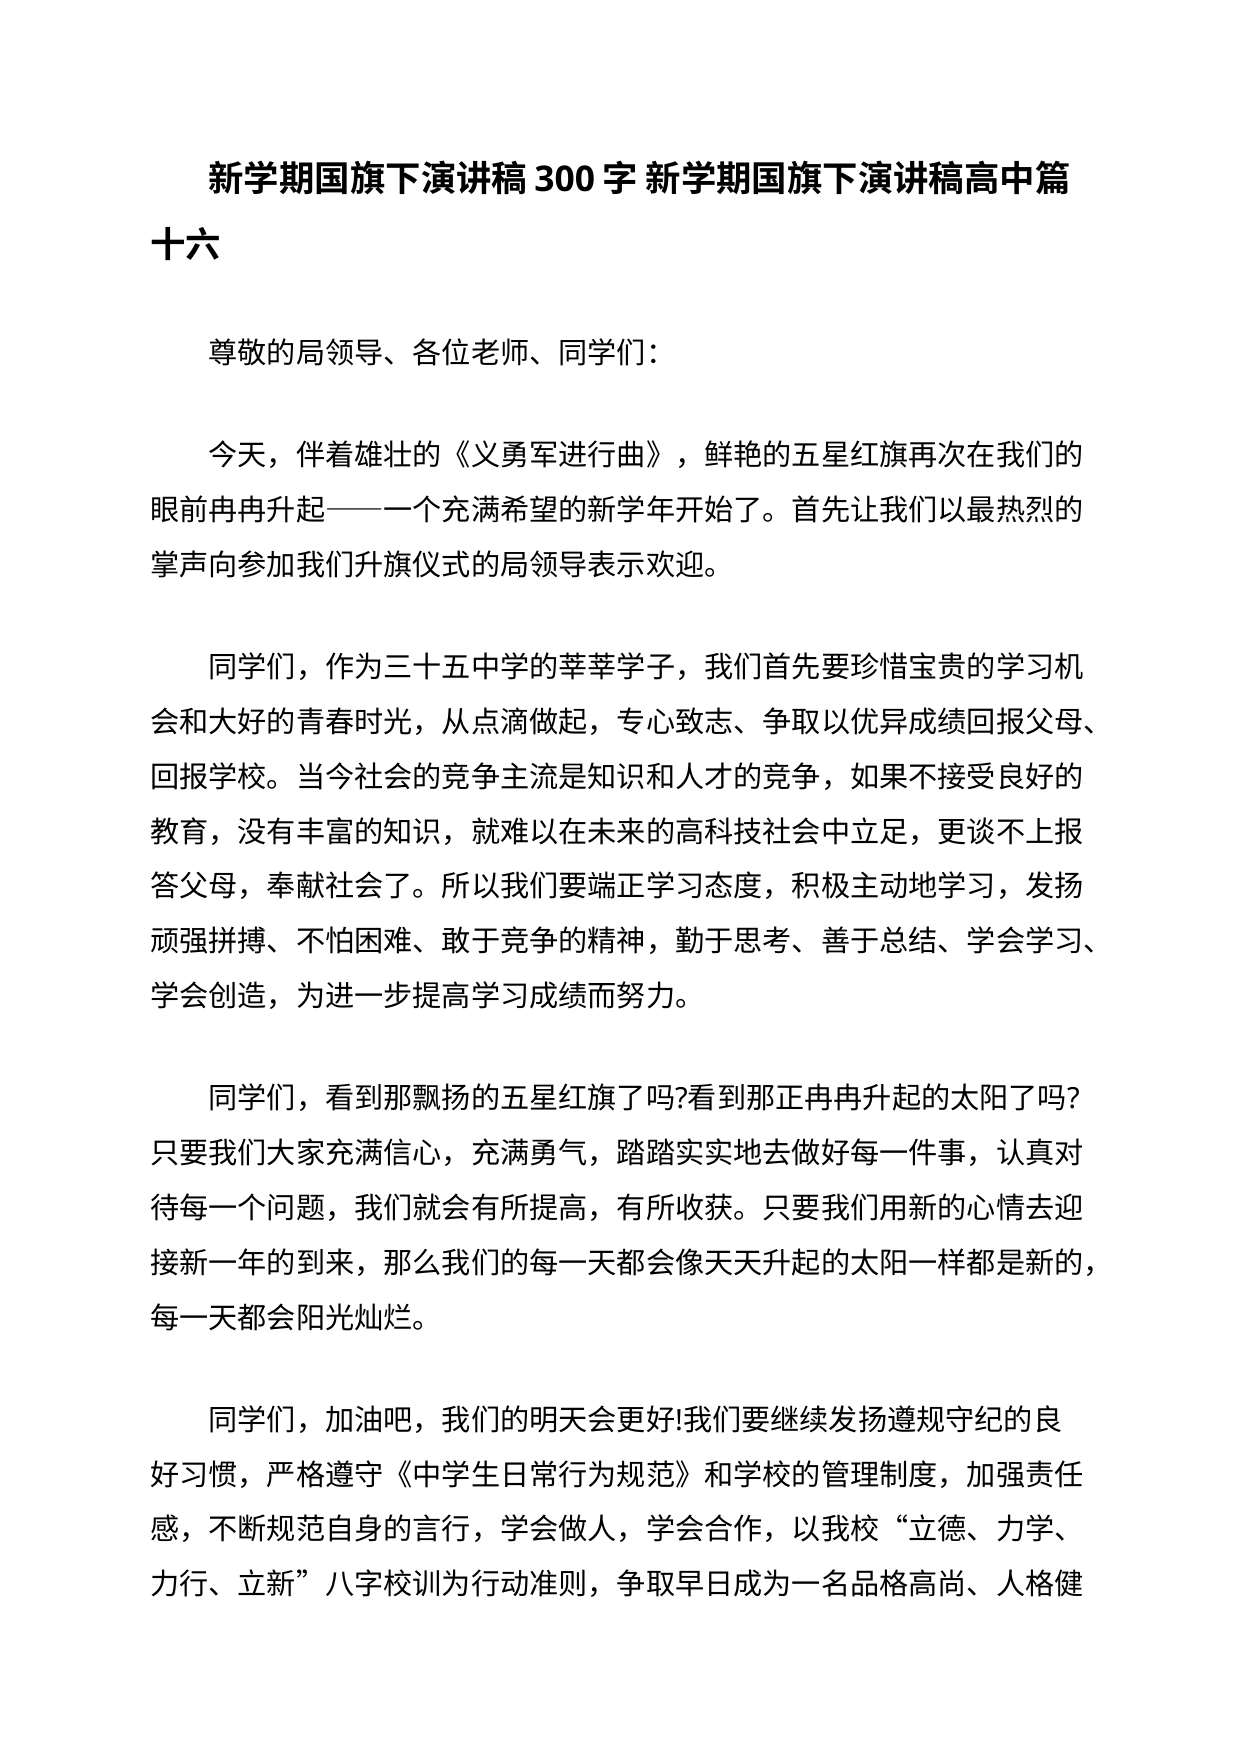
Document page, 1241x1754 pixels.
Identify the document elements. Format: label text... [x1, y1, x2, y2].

text 新学期国旗下演讲稿300字 新学期国旗下演讲稿高中篇十六 [150, 150, 1090, 268]
text 尊敬的局领导、各位老师、同学们： [150, 330, 1090, 372]
text 同学们，看到那飘扬的五星红旗了吗?看到那正冉冉升起的太阳了吗?只要我们大家充满信心，充满勇气，踏踏实实地去做好每一件事，认真对待每一个问题，我们就会有所提高，有所收获。只要我们用新的心情去迎接新一年的到来，那么我们的每一天都会像天天升起的太阳一样都是新的，每一天都会阳光灿烂。 [150, 1074, 1090, 1337]
text 今天，伴着雄壮的《义勇军进行曲》，鲜艳的五星红旗再次在我们的眼前冉冉升起——一个充满希望的新学年开始了。首先让我们以最热烈的掌声向参加我们升旗仪式的局领导表示欢迎。 [150, 432, 1090, 584]
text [150, 1396, 1090, 1603]
text 同学们，作为三十五中学的莘莘学子，我们首先要珍惜宝贵的学习机会和大好的青春时光，从点滴做起，专心致志、争取以优异成绩回报父母、回报学校。当今社会的竞争主流是知识和人才的竞争，如果不接受良好的教育，没有丰富的知识，就难以在未来的高科技社会中立足，更谈不上报答父母，奉献社会了。所以我们要端正学习态度，积极主动地学习，发扬顽强拼搏、不怕困难、敢于竞争的精神，勤于思考、善于总结、学会学习、学会创造，为进一步提高学习成绩而努力。 [150, 643, 1090, 1015]
